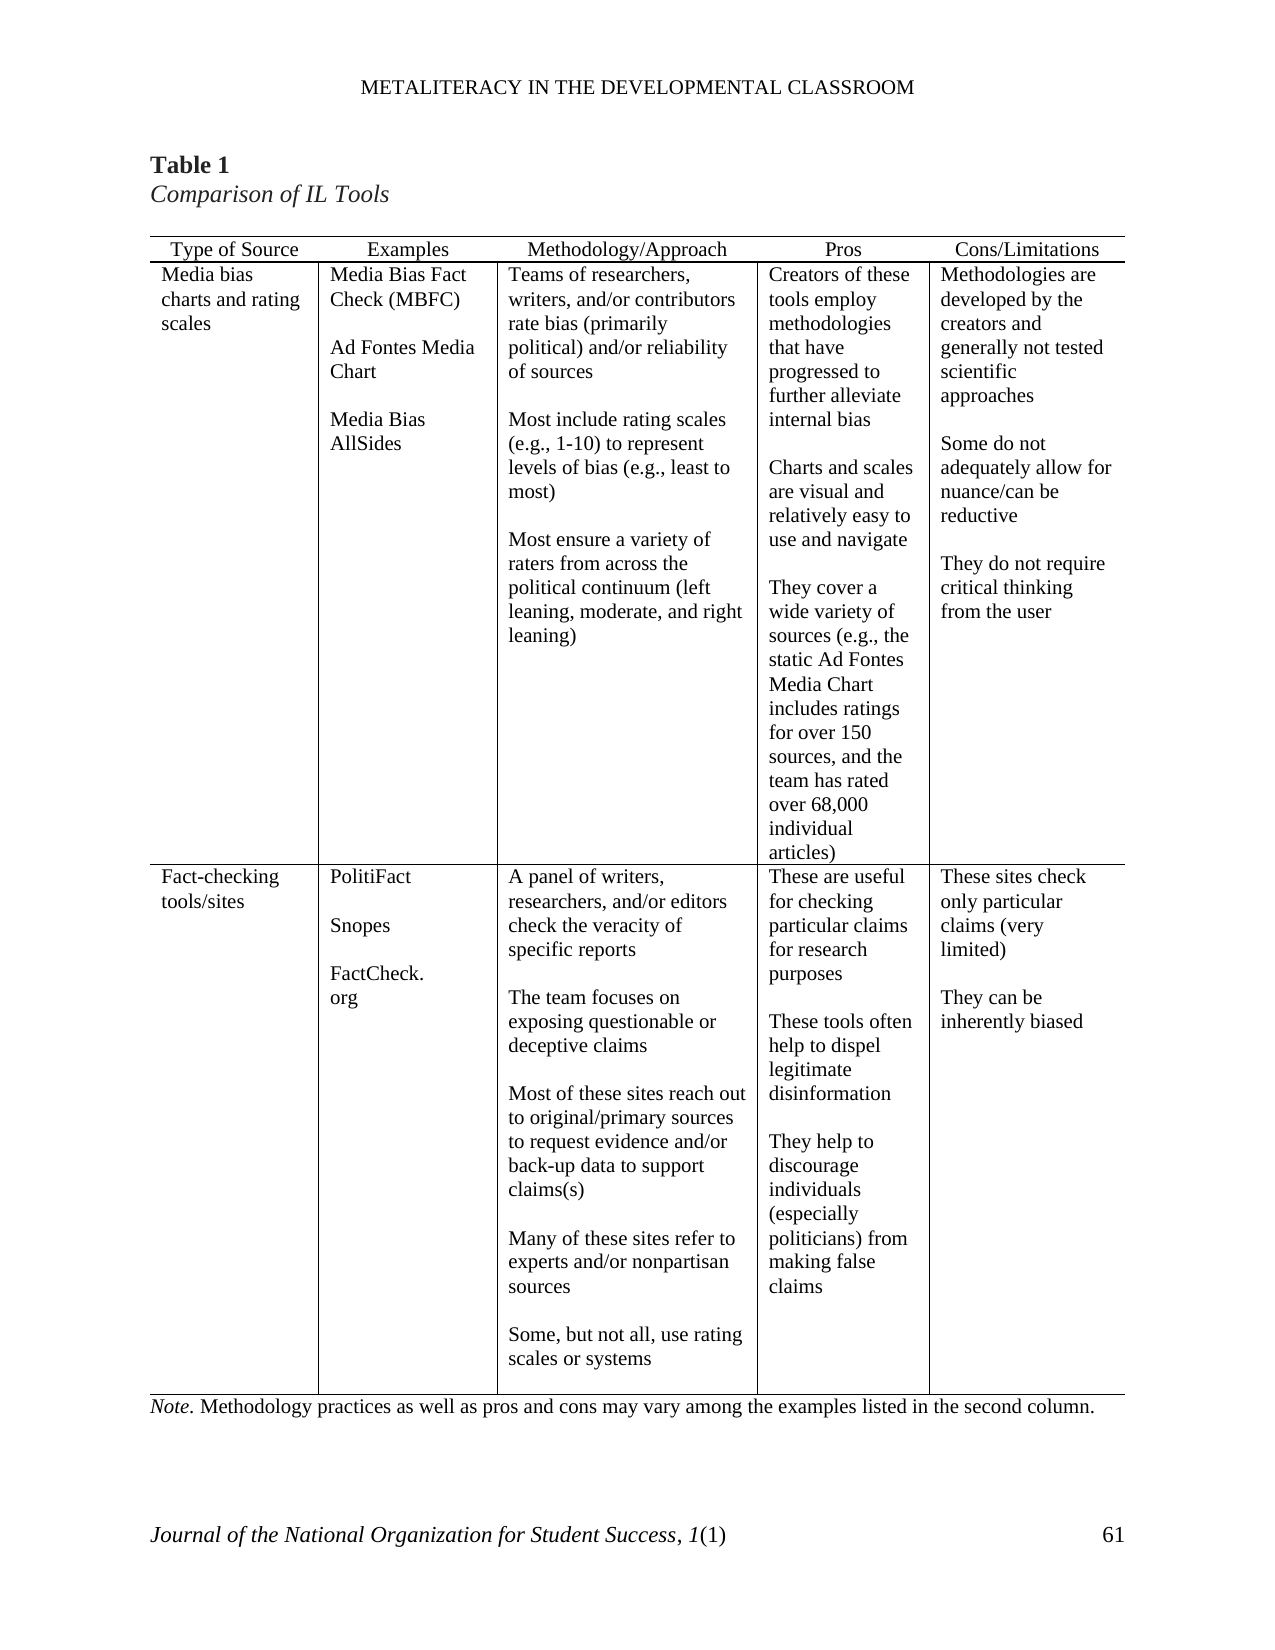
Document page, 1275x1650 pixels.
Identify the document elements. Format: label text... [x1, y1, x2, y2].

table_cell PolitiFact Snopes FactCheck. org [319, 865, 497, 1394]
table_header Type of Source [150, 237, 319, 261]
table_header Pros [757, 237, 929, 261]
text Table 1 [150, 150, 1125, 179]
text Comparison of IL Tools [150, 179, 1125, 207]
table_cell These sites check only particular claims (very limited) They can be inherently biased [930, 865, 1125, 1394]
table_header Cons/Limitations [929, 237, 1125, 261]
table_cell Methodologies are developed by the creators and generally not tested scientific approaches Some do not adequately allow for nuance/can be reductive They do not require critical thinking from the user [930, 263, 1125, 864]
table_cell Creators of these tools employ methodologies that have progressed to further alleviate internal bias Charts and scales are visual and relatively easy to use and navigate They cover a wide variety of sources (e.g., the static Ad Fontes Media Chart includes ratings for over 150 sources, and the team has rated over 68,000 individual articles) [758, 263, 929, 864]
table_header Examples [319, 237, 497, 261]
text Note. Methodology practices as well as pros and cons may vary among the examples listed in the second column. [150, 1395, 1125, 1418]
table_header Methodology/Approach [497, 237, 757, 261]
table_cell A panel of writers, researchers, and/or editors check the veracity of specific reports The team focuses on exposing questionable or deceptive claims Most of these sites reach out to original/primary sources to request evidence and/or back-up data to support claims(s) Many of these sites refer to experts and/or nonpartisan sources Some, but not all, use rating scales or systems [498, 865, 757, 1394]
table_cell Media Bias Fact Check (MBFC) Ad Fontes Media Chart Media Bias AllSides [319, 263, 497, 864]
table_cell Teams of researchers, writers, and/or contributors rate bias (primarily political) and/or reliability of sources Most include rating scales (e.g., 1-10) to represent levels of bias (e.g., least to most) Most ensure a variety of raters from across the political continuum (left leaning, moderate, and right leaning) [498, 263, 757, 864]
table_cell Media bias charts and rating scales [150, 263, 318, 864]
table_cell These are useful for checking particular claims for research purposes These tools often help to dispel legitimate disinformation They help to discourage individuals (especially politicians) from making false claims [758, 865, 929, 1394]
table_cell Fact-checking tools/sites [150, 865, 318, 1394]
